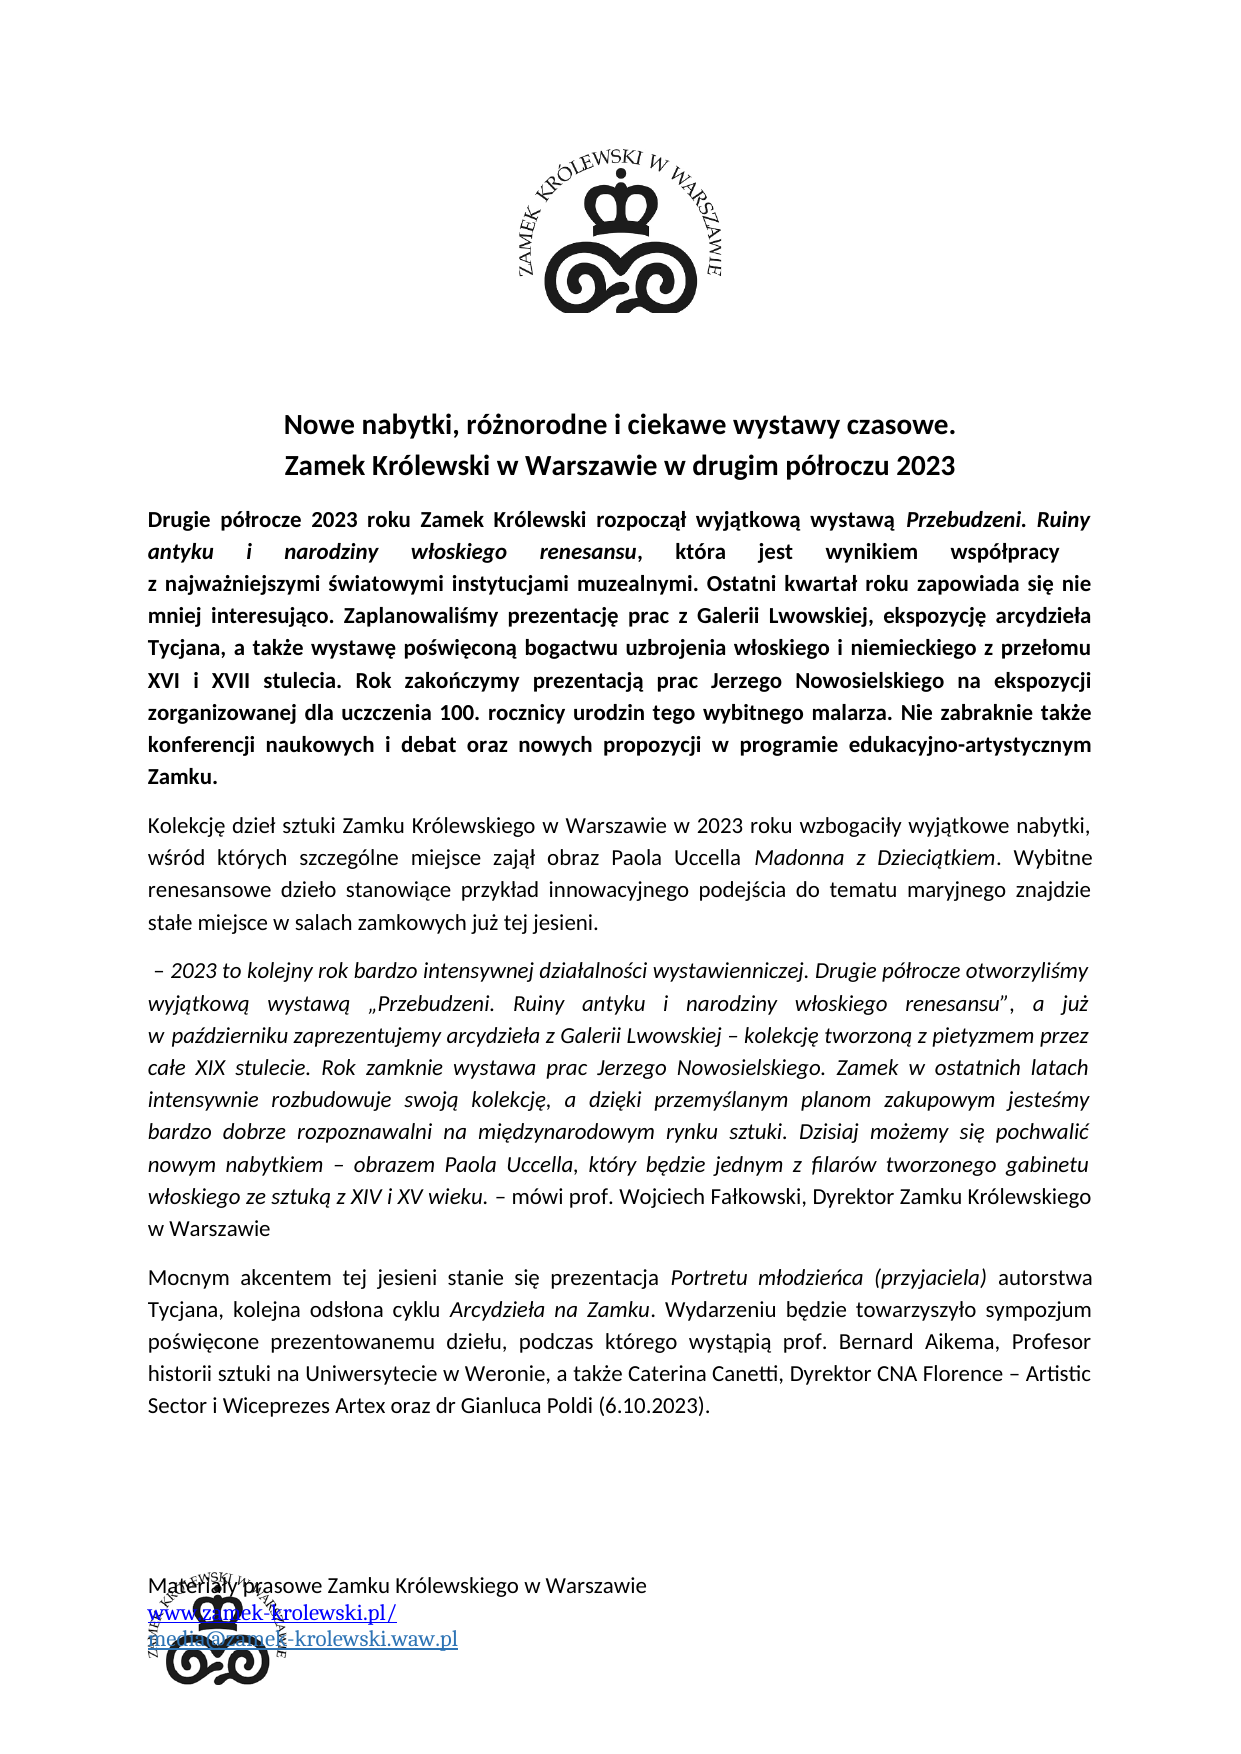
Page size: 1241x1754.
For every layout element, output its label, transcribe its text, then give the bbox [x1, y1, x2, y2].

text Mocnym akcentem tej jesieni stanie się prezentacja Portretu młodzieńca (przyjaciela) autorstwa Tycjana, kolejna odsłona cyklu Arcydzieła na Zamku. Wydarzeniu będzie towarzyszyło sympozjum poświęcone prezentowanemu dziełu, podczas którego wystąpią prof. Bernard Aikema, Profesor historii sztuki na Uniwersytecie w Weronie, a także Caterina Canetti, Dyrektor CNA Florence – Artistic Sector i Wiceprezes Artex oraz dr Gianluca Poldi (6.10.2023). [148, 1263, 1093, 1420]
text Drugie półrocze 2023 roku Zamek Królewski rozpoczął wyjątkową wystawą Przebudzeni. Ruiny antyku i narodziny włoskiego renesansu, która jest wynikiem współpracy z najważniejszymi światowymi instytucjami muzealnymi. Ostatni kwartał roku zapowiada się nie mniej interesująco. Zaplanowaliśmy prezentację prac z Galerii Lwowskiej, ekspozycję arcydzieła Tycjana, a także wystawę poświęconą bogactwu uzbrojenia włoskiego i niemieckiego z przełomu XVI i XVII stulecia. Rok zakończymy prezentacją prac Jerzego Nowosielskiego na ekspozycji zorganizowanej dla uczczenia 100. rocznicy urodzin tego wybitnego malarza. Nie zabraknie także konferencji naukowych i debat oraz nowych propozycji w programie edukacyjno-artystycznym Zamku. [148, 505, 1093, 790]
picture [147, 1623, 287, 1648]
text Nowe nabytki, różnorodne i ciekawe wystawy czasowe. [148, 406, 1093, 442]
picture [147, 1649, 287, 1685]
text Kolekcję dzieł sztuki Zamku Królewskiego w Warszawie w 2023 roku wzbogaciły wyjątkowe nabytki, wśród których szczególne miejsce zajął obraz Paola Uccella Madonna z Dzieciątkiem. Wybitne renesansowe dzieło stanowiące przykład innowacyjnego podejścia do tematu maryjnego znajdzie stałe miejsce w salach zamkowych już tej jesieni. [148, 811, 1093, 936]
text Zamek Królewski w Warszawie w drugim półroczu 2023 [148, 447, 1093, 483]
text – 2023 to kolejny rok bardzo intensywnej działalności wystawienniczej. Drugie półrocze otworzyliśmy wyjątkową wystawą „Przebudzeni. Ruiny antyku i narodziny włoskiego renesansu”, a już w październiku zaprezentujemy arcydzieła z Galerii Lwowskiej – kolekcję tworzoną z pietyzmem przez całe XIX stulecie. Rok zamknie wystawa prac Jerzego Nowosielskiego. Zamek w ostatnich latach intensywnie rozbudowuje swoją kolekcję, a dzięki przemyślanym planom zakupowym jesteśmy bardzo dobrze rozpoznawalni na międzynarodowym rynku sztuki. Dzisiaj możemy się pochwalić nowym nabytkiem – obrazem Paola Uccella, który będzie jednym z filarów tworzonego gabinetu włoskiego ze sztuką z XIV i XV wieku. – mówi prof. Wojciech Fałkowski, Dyrektor Zamku Królewskiego w Warszawie [148, 957, 1093, 1242]
picture [147, 1572, 287, 1622]
picture [517, 149, 721, 312]
